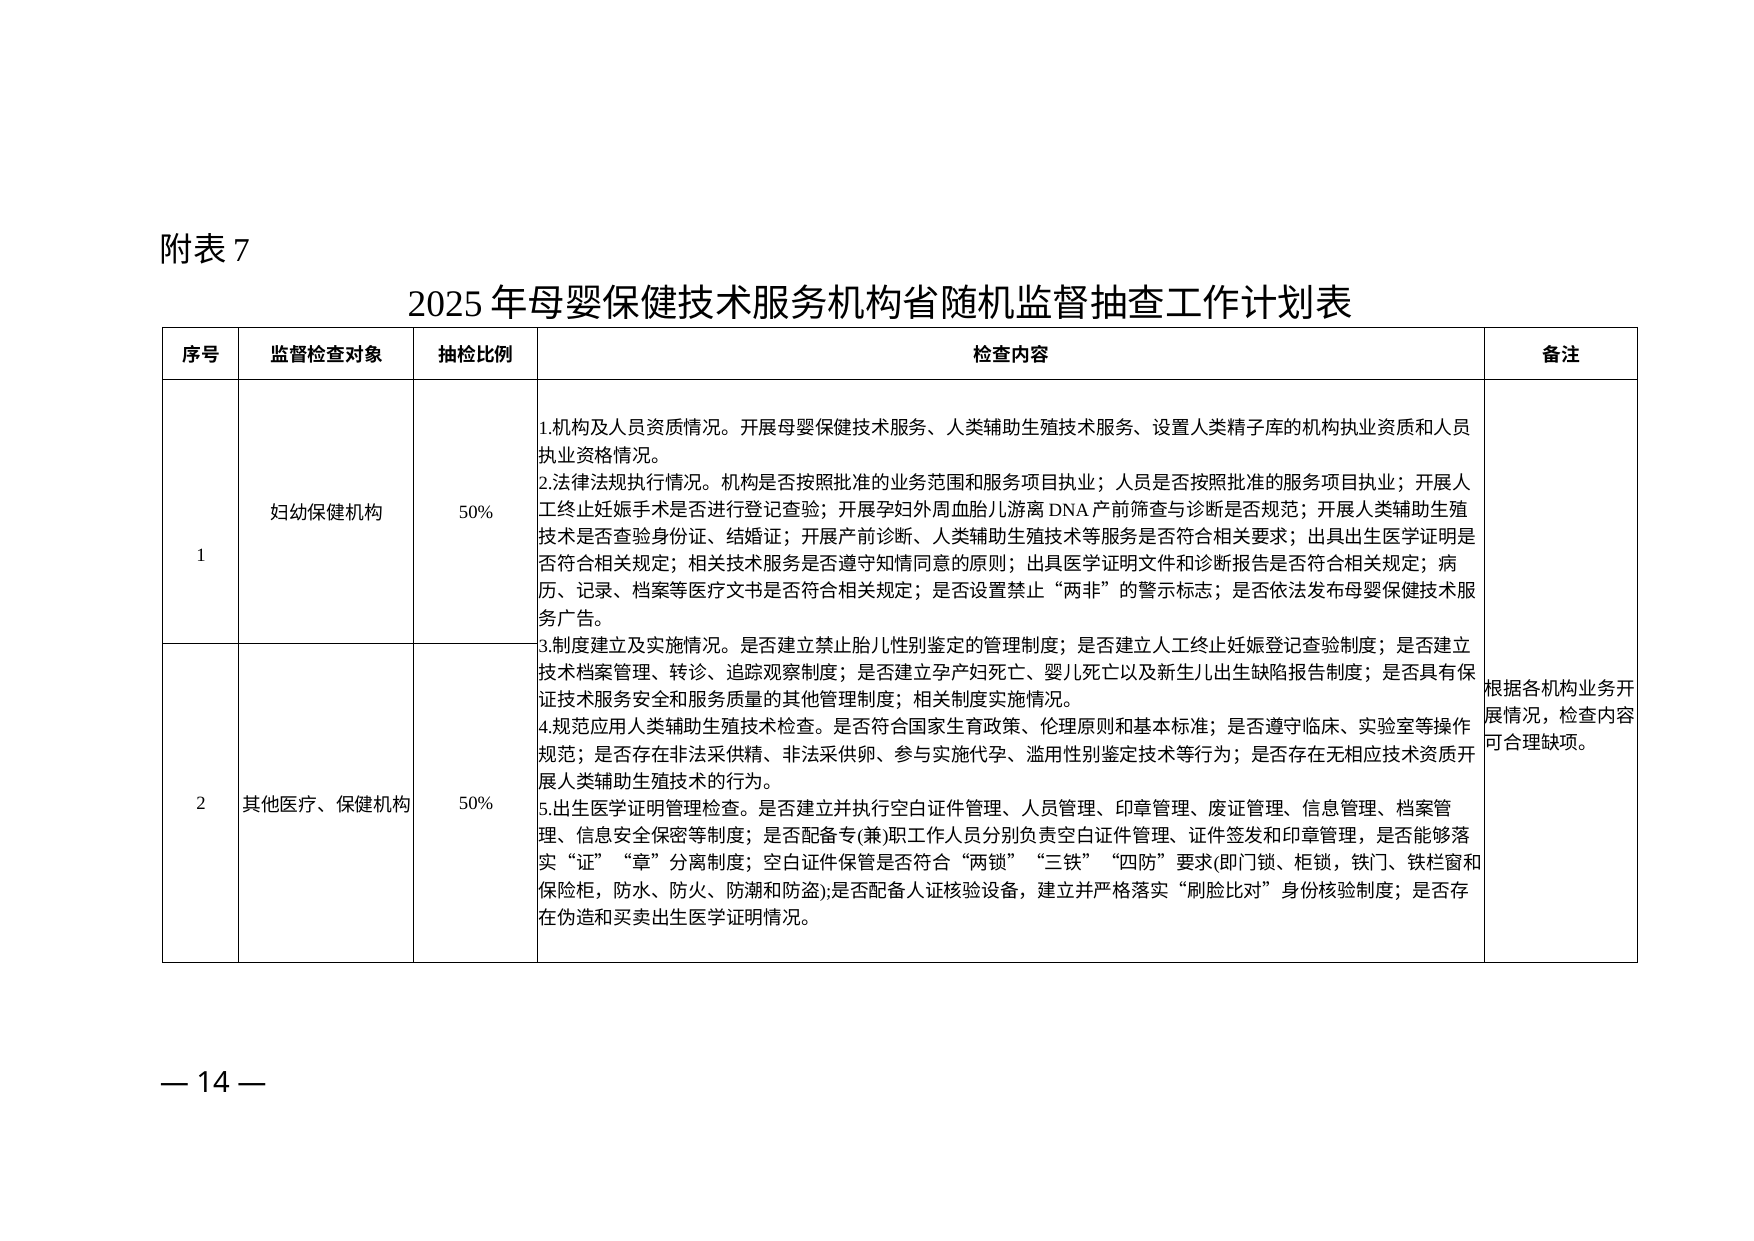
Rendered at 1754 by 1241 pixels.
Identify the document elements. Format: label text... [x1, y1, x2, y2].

table_header 备注 [1485, 328, 1637, 379]
table_cell 妇幼保健机构 [239, 380, 413, 642]
table_header 抽检比例 [414, 328, 537, 379]
text 2025年母婴保健技术服务机构省随机监督抽查工作计划表 [159, 273, 1600, 327]
table_header 监督检查对象 [239, 328, 413, 379]
text 附表7 [159, 218, 1600, 273]
table_cell 根据各机构业务开展情况，检查内容可合理缺项。 [1485, 380, 1637, 962]
table_cell 50% [414, 380, 537, 642]
table_header 检查内容 [538, 328, 1484, 379]
table_cell 1 [163, 380, 238, 642]
table_cell 50% [414, 644, 537, 962]
table_header 序号 [163, 328, 238, 379]
table_cell 其他医疗、保健机构 [239, 644, 413, 962]
table_cell 1.机构及人员资质情况。开展母婴保健技术服务、人类辅助生殖技术服务、设置人类精子库的机构执业资质和人员执业资格情况。 2.法律法规执行情况。机构是否按照批准的业务范围和服务项目执业；人员是否按照批准的服务项目执业；开展人工终止妊娠手术是否进行登记查验；开展孕妇外周血胎儿游离DNA产前筛查与诊断是否规范；开展人类辅助生殖技术是否查验身份证、结婚证；开展产前诊断、人类辅助生殖技术等服务是否符合相关要求；出具出生医学证明是否符合相关规定；相关技术服务是否遵守知情同意的原则；出具医学证明文件和诊断报告是否符合相关规定；病历、记录、档案等医疗文书是否符合相关规定；是否设置禁止“两非”的警示标志；是否依法发布母婴保健技术服务广告。 3.制度建立及实施情况。是否建立禁止胎儿性别鉴定的管理制度；是否建立人工终止妊娠登记查验制度；是否建立技术档案管理、转诊、追踪观察制度；是否建立孕产妇死亡、婴儿死亡以及新生儿出生缺陷报告制度；是否具有保证技术服务安全和服务质量的其他管理制度；相关制度实施情况。 4.规范应用人类辅助生殖技术检查。是否符合国家生育政策、伦理原则和基本标准；是否遵守临床、实验室等操作规范；是否存在非法采供精、非法采供卵、参与实施代孕、滥用性别鉴定技术等行为；是否存在无相应技术资质开展人类辅助生殖技术的行为。 5.出生医学证明管理检查。是否建立并执行空白证件管理、人员管理、印章管理、废证管理、信息管理、档案管理、信息安全保密等制度；是否配备专(兼)职工作人员分别负责空白证件管理、证件签发和印章管理，是否能够落实“证”“章”分离制度；空白证件保管是否符合“两锁”“三铁”“四防”要求(即门锁、柜锁，铁门、铁栏窗和保险柜，防水、防火、防潮和防盗);是否配备人证核验设备，建立并严格落实“刷脸比对”身份核验制度；是否存在伪造和买卖出生医学证明情况。 [538, 380, 1484, 962]
table_cell 2 [163, 644, 238, 962]
